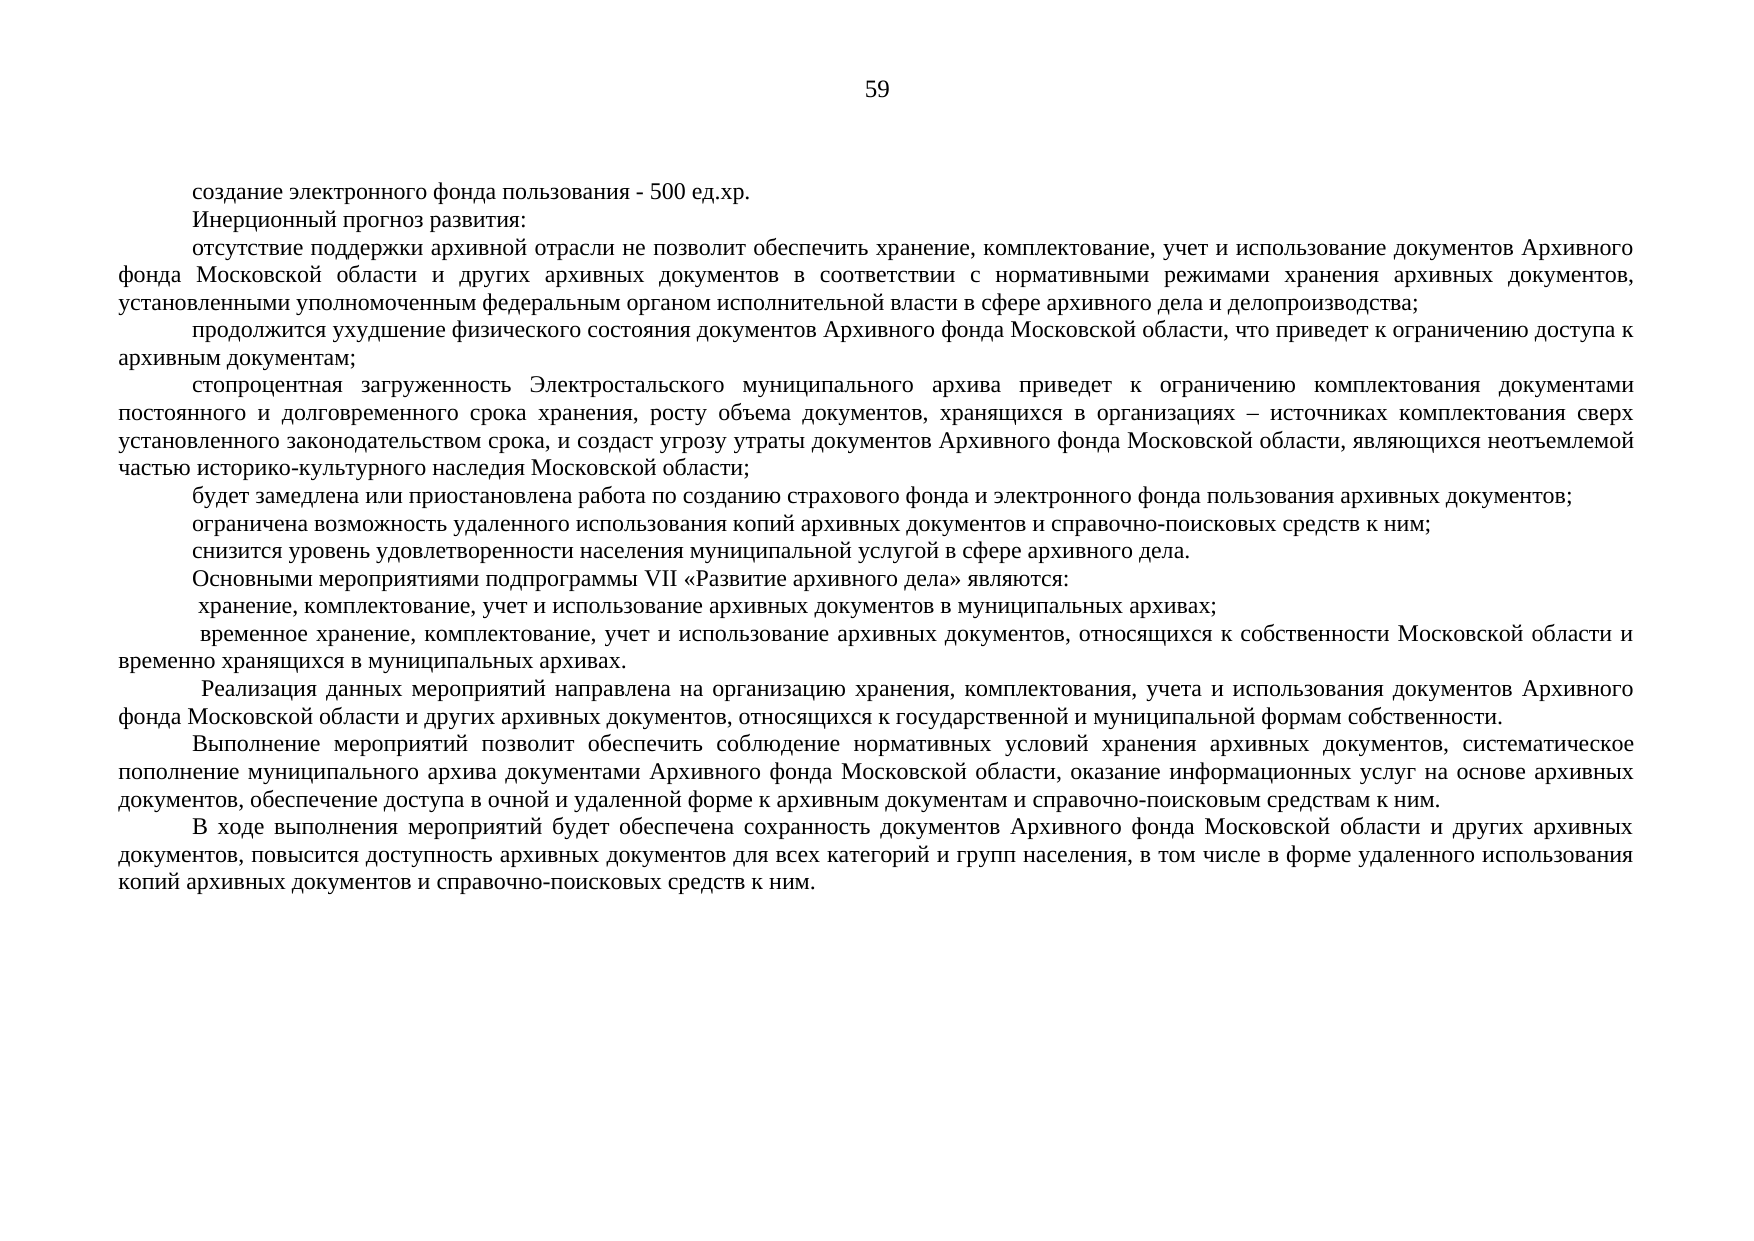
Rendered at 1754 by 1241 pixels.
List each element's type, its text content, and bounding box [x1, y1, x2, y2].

text продолжится ухудшение физического состояния документов Архивного фонда Московской области, что приведет к ограничению доступа к архивным документам; [118, 315, 1636, 371]
text создание электронного фонда пользования - 500 ед.хр. [118, 177, 1636, 205]
text Реализация данных мероприятий направлена на организацию хранения, комплектования, учета и использования документов Архивного фонда Московской области и других архивных документов, относящихся к государственной и муниципальной формам собственности. [118, 674, 1636, 729]
text ограничена возможность удаленного использования копий архивных документов и справочно-поисковых средств к ним; [118, 508, 1636, 536]
text Основными мероприятиями подпрограммы VII «Развитие архивного дела» являются: [118, 564, 1636, 591]
text снизится уровень удовлетворенности населения муниципальной услугой в сфере архивного дела. [118, 536, 1636, 564]
text временное хранение, комплектование, учет и использование архивных документов, относящихся к собственности Московской области и временно хранящихся в муниципальных архивах. [118, 619, 1636, 674]
text стопроцентная загруженность Электростальского муниципального архива приведет к ограничению комплектования документами постоянного и долговременного срока хранения, росту объема документов, хранящихся в организациях – источниках комплектования сверх установленного законодательством срока, и создаст угрозу утраты документов Архивного фонда Московской области, являющихся неотъемлемой частью историко-культурного наследия Московской области; [118, 371, 1636, 481]
text Инерционный прогноз развития: [118, 205, 1636, 232]
text отсутствие поддержки архивной отрасли не позволит обеспечить хранение, комплектование, учет и использование документов Архивного фонда Московской области и других архивных документов в соответствии с нормативными режимами хранения архивных документов, установленными уполномоченным федеральным органом исполнительной власти в сфере архивного дела и делопроизводства; [118, 232, 1636, 315]
text В ходе выполнения мероприятий будет обеспечена сохранность документов Архивного фонда Московской области и других архивных документов, повысится доступность архивных документов для всех категорий и групп населения, в том числе в форме удаленного использования копий архивных документов и справочно-поисковых средств к ним. [118, 812, 1636, 895]
text будет замедлена или приостановлена работа по созданию страхового фонда и электронного фонда пользования архивных документов; [118, 481, 1636, 508]
text хранение, комплектование, учет и использование архивных документов в муниципальных архивах; [118, 591, 1636, 619]
text Выполнение мероприятий позволит обеспечить соблюдение нормативных условий хранения архивных документов, систематическое пополнение муниципального архива документами Архивного фонда Московской области, оказание информационных услуг на основе архивных документов, обеспечение доступа в очной и удаленной форме к архивным документам и справочно-поисковым средствам к ним. [118, 729, 1636, 812]
